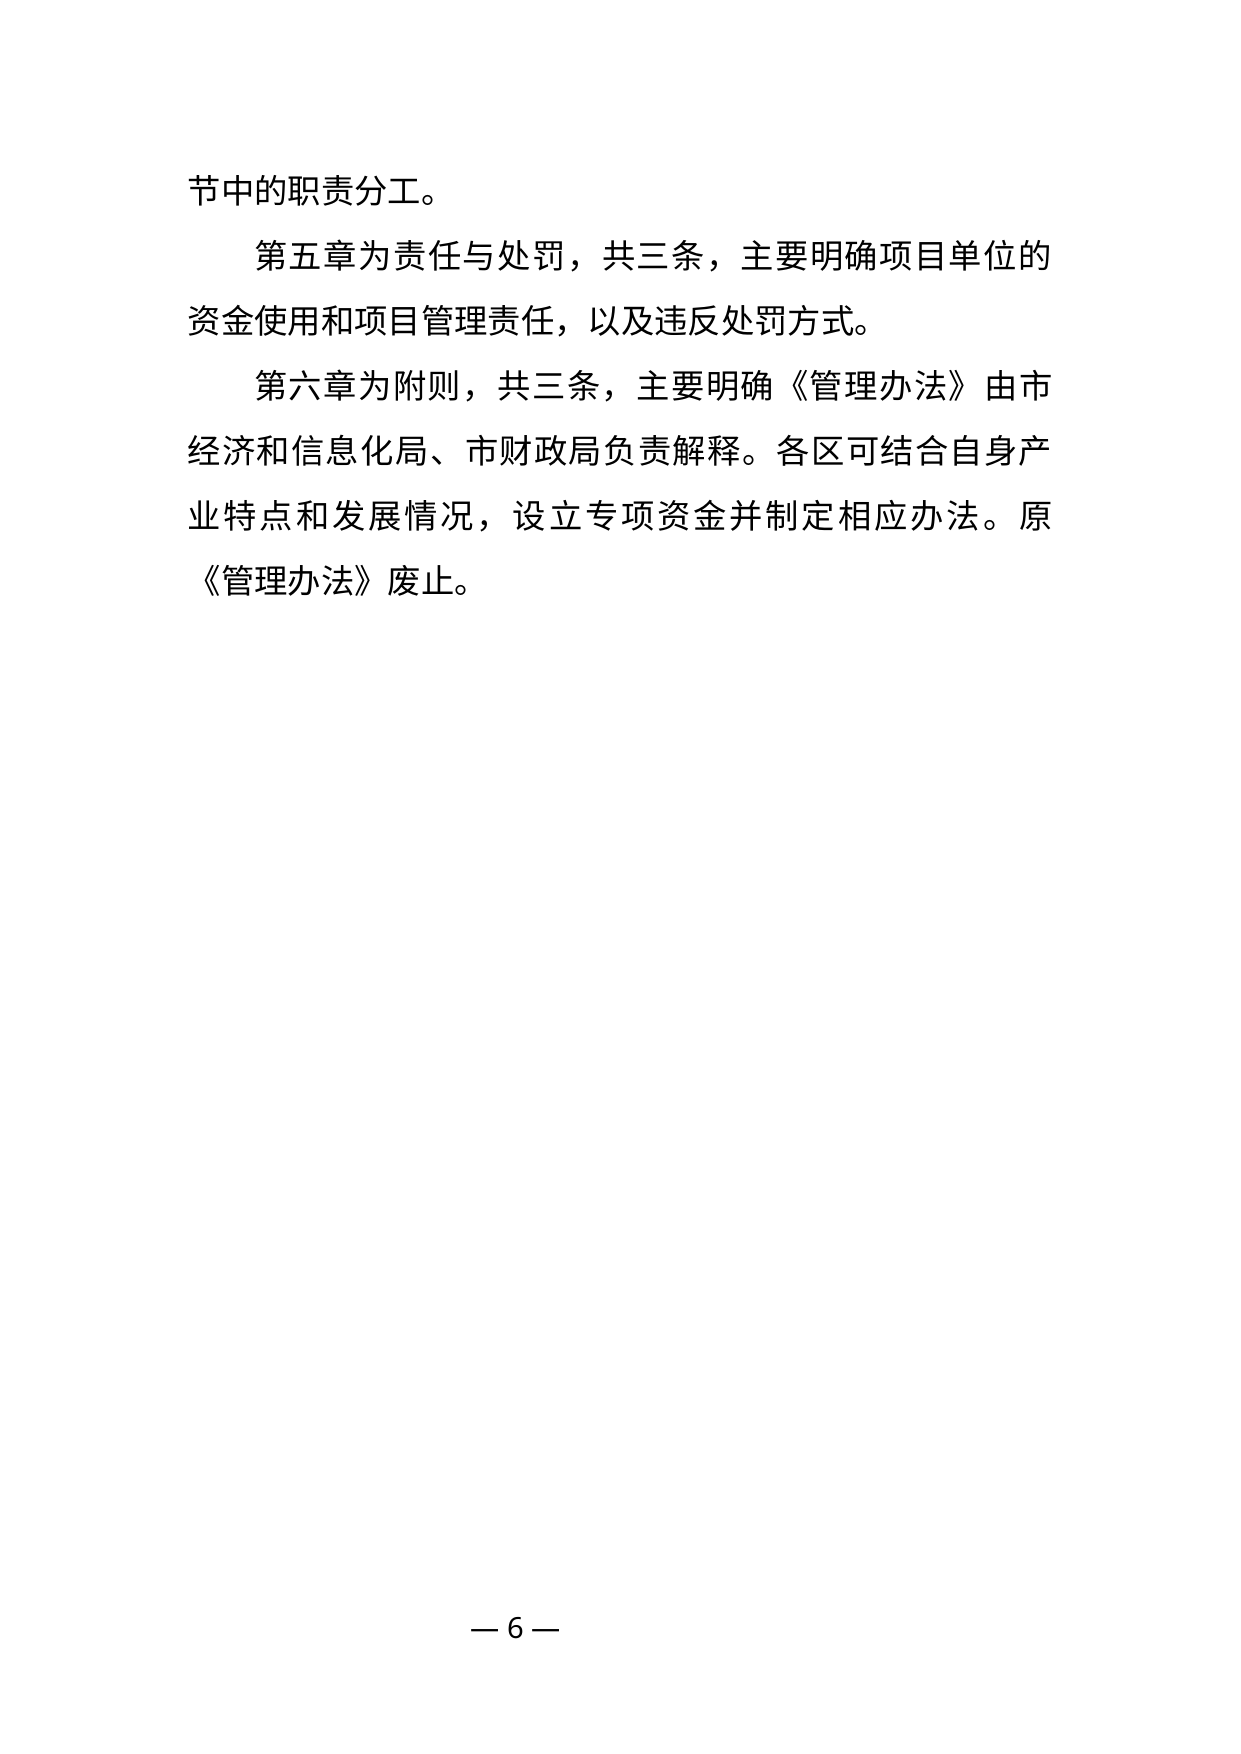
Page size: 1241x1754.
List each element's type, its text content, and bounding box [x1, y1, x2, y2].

text 第六章为附则，共三条，主要明确《管理办法》由市经济和信息化局、市财政局负责解释。各区可结合自身产业特点和发展情况，设立专项资金并制定相应办法。原《管理办法》废止。 [187, 351, 1053, 611]
text 第五章为责任与处罚，共三条，主要明确项目单位的资金使用和项目管理责任，以及违反处罚方式。 [187, 221, 1053, 351]
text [187, 156, 1053, 221]
